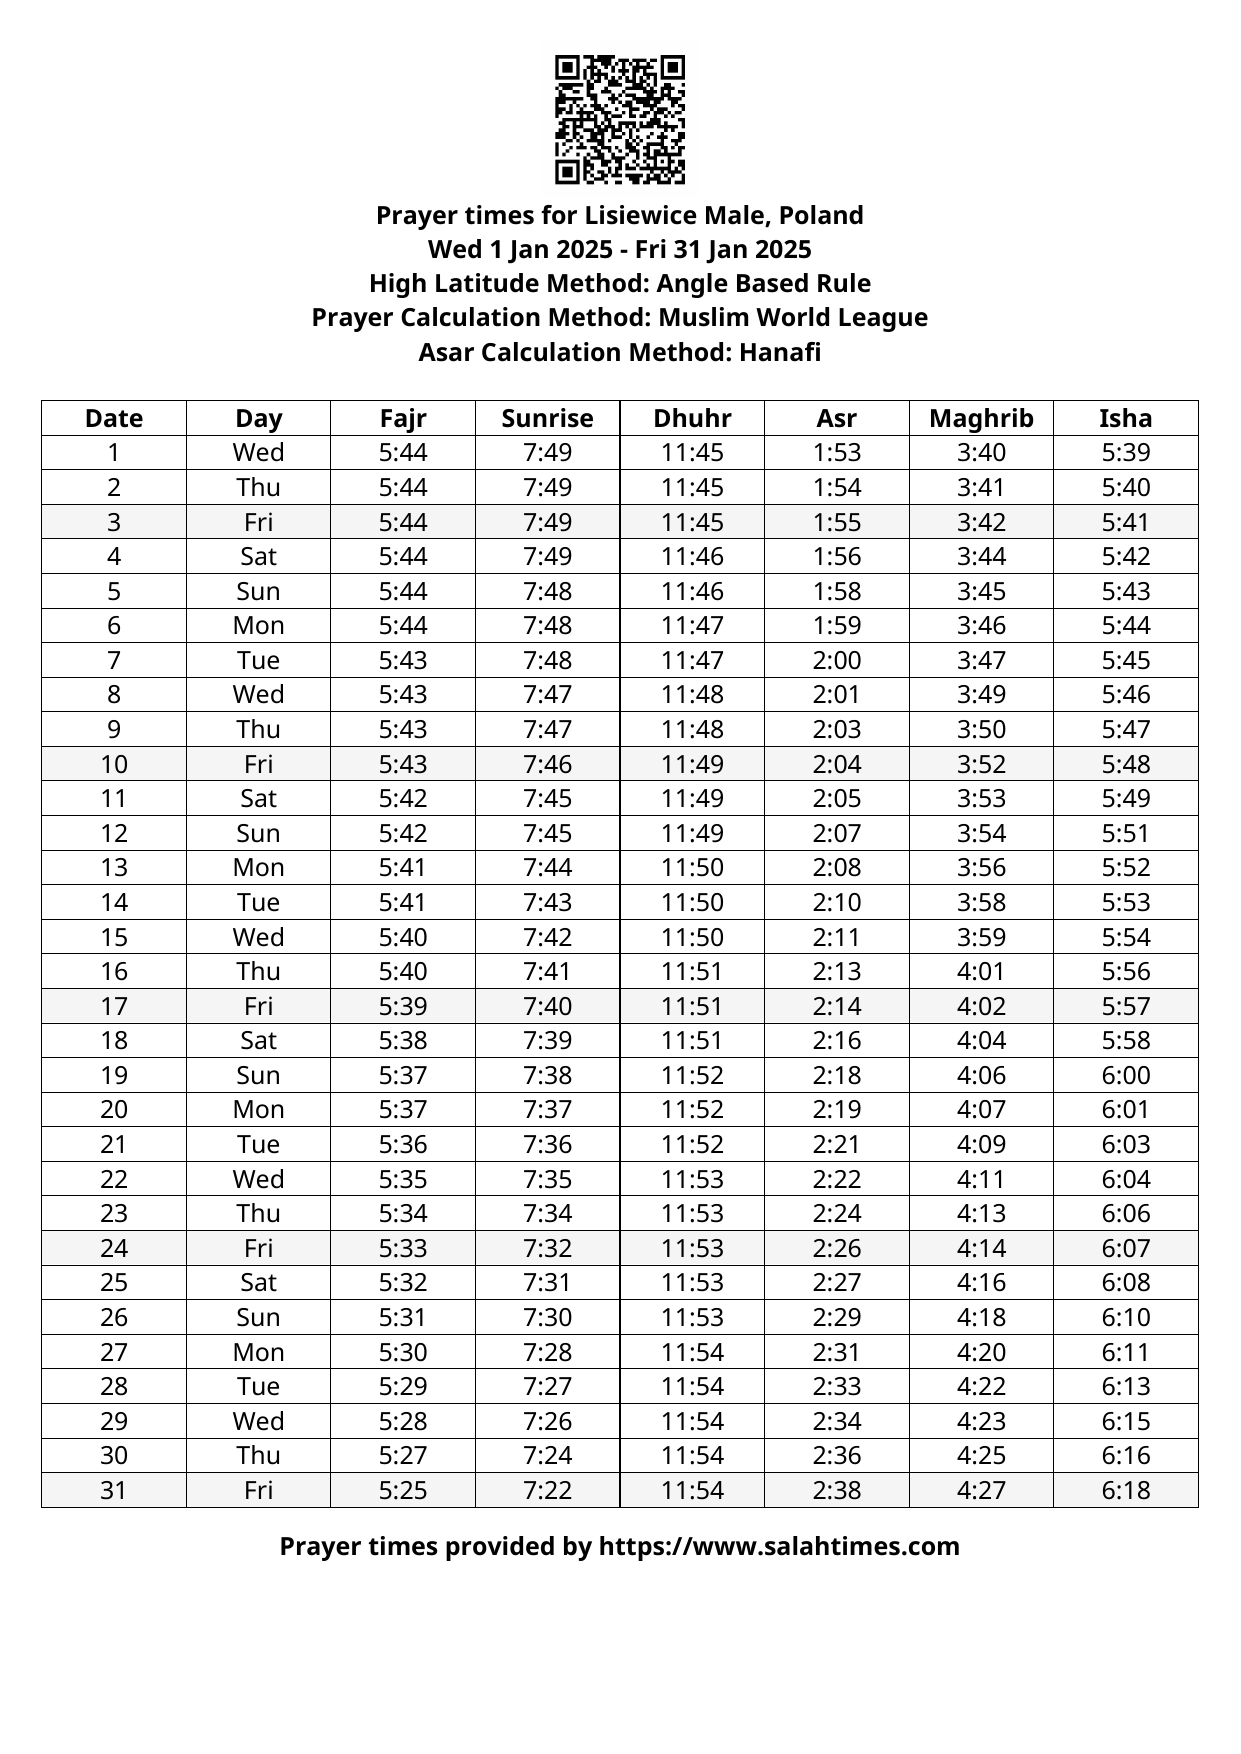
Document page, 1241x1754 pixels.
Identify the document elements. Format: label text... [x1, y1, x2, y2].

table_cell 4:25 [910, 1439, 1053, 1472]
table_cell 5:42 [331, 816, 475, 849]
table_cell 3 [42, 505, 186, 538]
table_cell 2:27 [765, 1266, 909, 1299]
table_cell 5:57 [1054, 989, 1198, 1022]
text Wed 1 Jan 2025 - Fri 31 Jan 2025 [42, 232, 1198, 266]
table_cell 5:39 [1054, 436, 1198, 469]
table_cell 11:52 [621, 1127, 764, 1161]
table_cell 5:44 [331, 505, 475, 538]
table_cell 5:53 [1054, 885, 1198, 919]
table_cell 7:34 [476, 1196, 619, 1230]
table_cell Sat [187, 781, 330, 815]
table_cell 1:59 [765, 609, 909, 642]
table_cell 2:29 [765, 1300, 909, 1334]
table_cell 4:04 [910, 1024, 1053, 1057]
table_cell 6 [42, 609, 186, 642]
table_cell 11:45 [621, 436, 764, 469]
table_cell 11:51 [621, 989, 764, 1022]
table_cell Mon [187, 609, 330, 642]
table_cell 5:25 [331, 1473, 475, 1507]
table_cell 5:33 [331, 1231, 475, 1264]
table_cell 25 [42, 1266, 186, 1299]
table_cell 11:54 [621, 1335, 764, 1368]
table_cell 5 [42, 574, 186, 607]
table_cell 7:22 [476, 1473, 619, 1507]
table_cell 5:30 [331, 1335, 475, 1368]
table_cell 5:41 [331, 885, 475, 919]
table_cell 6:18 [1054, 1473, 1198, 1507]
table_header Date [42, 401, 186, 434]
table_cell 2:11 [765, 920, 909, 953]
table_cell Fri [187, 1231, 330, 1264]
table_cell 3:47 [910, 643, 1053, 677]
table_cell 23 [42, 1196, 186, 1230]
table_cell Tue [187, 1369, 330, 1403]
table_cell 3:58 [910, 885, 1053, 919]
table_cell 2:04 [765, 747, 909, 780]
table_cell 9 [42, 712, 186, 746]
table_cell 18 [42, 1024, 186, 1057]
table_cell 7:32 [476, 1231, 619, 1264]
table_cell 4:09 [910, 1127, 1053, 1161]
table_cell 11:52 [621, 1093, 764, 1126]
table_cell 11:48 [621, 678, 764, 711]
table_cell 11:47 [621, 609, 764, 642]
table_header Maghrib [910, 401, 1053, 434]
table_cell 6:01 [1054, 1093, 1198, 1126]
table_cell 5:34 [331, 1196, 475, 1230]
table_cell Sun [187, 574, 330, 607]
table_cell Tue [187, 885, 330, 919]
table_cell 5:28 [331, 1404, 475, 1437]
table_cell 3:40 [910, 436, 1053, 469]
table_cell Thu [187, 954, 330, 988]
table_cell 2:31 [765, 1335, 909, 1368]
table_cell 4:13 [910, 1196, 1053, 1230]
table_cell 10 [42, 747, 186, 780]
table_cell Sat [187, 539, 330, 573]
table_cell 4:11 [910, 1162, 1053, 1195]
table_cell 5:44 [331, 574, 475, 607]
table_cell 1:53 [765, 436, 909, 469]
table_cell 7:28 [476, 1335, 619, 1368]
table_cell 26 [42, 1300, 186, 1334]
table_header Dhuhr [621, 401, 764, 434]
table_cell 7:39 [476, 1024, 619, 1057]
table_cell 2:38 [765, 1473, 909, 1507]
table_cell 3:54 [910, 816, 1053, 849]
table_cell 2:07 [765, 816, 909, 849]
table_cell 11:52 [621, 1058, 764, 1092]
table_cell 6:16 [1054, 1439, 1198, 1472]
table_cell 2:33 [765, 1369, 909, 1403]
table_cell 7:47 [476, 712, 619, 746]
table_cell 4 [42, 539, 186, 573]
table_cell 7:41 [476, 954, 619, 988]
table_cell 11 [42, 781, 186, 815]
table_cell 5:31 [331, 1300, 475, 1334]
table_cell 11:53 [621, 1196, 764, 1230]
table_cell 11:54 [621, 1404, 764, 1437]
table_cell 11:51 [621, 954, 764, 988]
table_cell 5:45 [1054, 643, 1198, 677]
table_cell 7:35 [476, 1162, 619, 1195]
table_cell 5:44 [1054, 609, 1198, 642]
table_cell 29 [42, 1404, 186, 1437]
table_cell 13 [42, 851, 186, 884]
table_cell 4:02 [910, 989, 1053, 1022]
table_cell Mon [187, 1335, 330, 1368]
table_cell 2:03 [765, 712, 909, 746]
table_cell 6:04 [1054, 1162, 1198, 1195]
table_cell 4:22 [910, 1369, 1053, 1403]
table_cell Wed [187, 436, 330, 469]
table_cell 4:27 [910, 1473, 1053, 1507]
table_cell 11:53 [621, 1266, 764, 1299]
table_cell 5:43 [331, 643, 475, 677]
table_cell 6:03 [1054, 1127, 1198, 1161]
table_cell 4:23 [910, 1404, 1053, 1437]
table_cell 7:47 [476, 678, 619, 711]
table_cell 7:31 [476, 1266, 619, 1299]
table_cell 2:10 [765, 885, 909, 919]
table_cell 7:37 [476, 1093, 619, 1126]
table_cell 11:53 [621, 1300, 764, 1334]
table_cell 7:43 [476, 885, 619, 919]
table_cell 11:53 [621, 1231, 764, 1264]
table_cell Thu [187, 1196, 330, 1230]
table_cell 5:56 [1054, 954, 1198, 988]
text Prayer times provided by https://www.salahtimes.com [42, 1528, 1198, 1563]
text High Latitude Method: Angle Based Rule [42, 266, 1198, 300]
table_cell 2:21 [765, 1127, 909, 1161]
table_cell Thu [187, 1439, 330, 1472]
table_cell 7:49 [476, 505, 619, 538]
table_header Sunrise [476, 401, 619, 434]
table_cell 11:45 [621, 505, 764, 538]
table_cell Wed [187, 1162, 330, 1195]
table_cell Sat [187, 1024, 330, 1057]
table_cell 5:36 [331, 1127, 475, 1161]
table_cell 1:56 [765, 539, 909, 573]
table_cell 5:37 [331, 1093, 475, 1126]
table_cell Fri [187, 989, 330, 1022]
table_cell 4:06 [910, 1058, 1053, 1092]
table_cell 5:44 [331, 609, 475, 642]
text Asar Calculation Method: Hanafi [42, 334, 1198, 368]
table_cell 11:49 [621, 816, 764, 849]
table_cell 5:40 [1054, 470, 1198, 504]
table_cell 5:46 [1054, 678, 1198, 711]
table_cell 3:50 [910, 712, 1053, 746]
table_cell 2:14 [765, 989, 909, 1022]
table_cell 11:49 [621, 747, 764, 780]
table_cell 27 [42, 1335, 186, 1368]
table_cell 3:59 [910, 920, 1053, 953]
table_cell 5:29 [331, 1369, 475, 1403]
table_cell 5:32 [331, 1266, 475, 1299]
table_cell 2:00 [765, 643, 909, 677]
table_cell 2:08 [765, 851, 909, 884]
table_cell 5:41 [331, 851, 475, 884]
table_cell 7:49 [476, 436, 619, 469]
table_cell 20 [42, 1093, 186, 1126]
table_cell 2:19 [765, 1093, 909, 1126]
table_cell 7:24 [476, 1439, 619, 1472]
table_cell 11:50 [621, 851, 764, 884]
table_header Isha [1054, 401, 1198, 434]
table_cell 4:14 [910, 1231, 1053, 1264]
table_cell 4:01 [910, 954, 1053, 988]
table_cell Sat [187, 1266, 330, 1299]
table_cell 2:22 [765, 1162, 909, 1195]
table_cell 11:48 [621, 712, 764, 746]
table_cell 3:46 [910, 609, 1053, 642]
table_cell Fri [187, 1473, 330, 1507]
table_header Asr [765, 401, 909, 434]
table_cell 5:38 [331, 1024, 475, 1057]
table_cell 5:49 [1054, 781, 1198, 815]
table_cell 3:44 [910, 539, 1053, 573]
table_cell 5:40 [331, 954, 475, 988]
table_cell 5:58 [1054, 1024, 1198, 1057]
table_cell 21 [42, 1127, 186, 1161]
table_cell Wed [187, 678, 330, 711]
table_cell 7:48 [476, 643, 619, 677]
table_cell 30 [42, 1439, 186, 1472]
table_cell 5:40 [331, 920, 475, 953]
table_cell 3:53 [910, 781, 1053, 815]
table_cell 15 [42, 920, 186, 953]
table_cell 11:47 [621, 643, 764, 677]
table_cell 2:34 [765, 1404, 909, 1437]
table_cell 11:50 [621, 920, 764, 953]
table_header Day [187, 401, 330, 434]
table_cell 11:54 [621, 1473, 764, 1507]
table_cell Thu [187, 712, 330, 746]
text Prayer Calculation Method: Muslim World League [42, 300, 1198, 334]
table_cell 5:42 [1054, 539, 1198, 573]
table_cell Sun [187, 816, 330, 849]
table_cell 6:13 [1054, 1369, 1198, 1403]
table_cell 1:58 [765, 574, 909, 607]
table_cell 2:24 [765, 1196, 909, 1230]
table_cell 5:44 [331, 539, 475, 573]
table_cell 7:30 [476, 1300, 619, 1334]
table_cell 5:48 [1054, 747, 1198, 780]
table_cell 3:42 [910, 505, 1053, 538]
table_cell 1 [42, 436, 186, 469]
table_cell 11:45 [621, 470, 764, 504]
table_cell 2:16 [765, 1024, 909, 1057]
table_cell 7:26 [476, 1404, 619, 1437]
table_cell 11:50 [621, 885, 764, 919]
table_cell 5:42 [331, 781, 475, 815]
table_cell 2 [42, 470, 186, 504]
table_cell 5:43 [331, 712, 475, 746]
table_cell 7:36 [476, 1127, 619, 1161]
table_cell 4:07 [910, 1093, 1053, 1126]
table_cell 5:47 [1054, 712, 1198, 746]
table_cell 7:38 [476, 1058, 619, 1092]
table_cell 7:40 [476, 989, 619, 1022]
table_cell 5:44 [331, 436, 475, 469]
table_cell 2:26 [765, 1231, 909, 1264]
table_cell Fri [187, 505, 330, 538]
table_cell 24 [42, 1231, 186, 1264]
table_cell 11:54 [621, 1439, 764, 1472]
table_cell 3:49 [910, 678, 1053, 711]
table_cell 7:45 [476, 816, 619, 849]
table_cell 2:18 [765, 1058, 909, 1092]
table_cell 2:13 [765, 954, 909, 988]
table_cell 3:45 [910, 574, 1053, 607]
table_cell 5:43 [1054, 574, 1198, 607]
table_cell 7:45 [476, 781, 619, 815]
table_cell 2:05 [765, 781, 909, 815]
table_cell 6:11 [1054, 1335, 1198, 1368]
table_cell 19 [42, 1058, 186, 1092]
table_cell 3:52 [910, 747, 1053, 780]
table_cell 3:41 [910, 470, 1053, 504]
table_cell Thu [187, 470, 330, 504]
table_header Fajr [331, 401, 475, 434]
table_cell 5:43 [331, 678, 475, 711]
table_cell 2:01 [765, 678, 909, 711]
table_cell 2:36 [765, 1439, 909, 1472]
table_cell Mon [187, 851, 330, 884]
table_cell 5:51 [1054, 816, 1198, 849]
table_cell 11:46 [621, 574, 764, 607]
table_cell 6:10 [1054, 1300, 1198, 1334]
table_cell Sun [187, 1300, 330, 1334]
text Prayer times for Lisiewice Male, Poland [42, 198, 1198, 232]
table_cell 5:52 [1054, 851, 1198, 884]
table_cell 28 [42, 1369, 186, 1403]
table_cell 14 [42, 885, 186, 919]
table_cell Tue [187, 643, 330, 677]
table_cell 7:44 [476, 851, 619, 884]
table_cell 5:41 [1054, 505, 1198, 538]
table_cell 7:49 [476, 539, 619, 573]
table_cell 17 [42, 989, 186, 1022]
table_cell 7:42 [476, 920, 619, 953]
table_cell 12 [42, 816, 186, 849]
table_cell 1:55 [765, 505, 909, 538]
table_cell Wed [187, 1404, 330, 1437]
picture [542, 41, 699, 198]
table_cell 11:53 [621, 1162, 764, 1195]
table_cell 4:20 [910, 1335, 1053, 1368]
table_cell 5:35 [331, 1162, 475, 1195]
table_cell Tue [187, 1127, 330, 1161]
table_cell 6:06 [1054, 1196, 1198, 1230]
table_cell 1:54 [765, 470, 909, 504]
table_cell 5:54 [1054, 920, 1198, 953]
table_cell Wed [187, 920, 330, 953]
table_cell 16 [42, 954, 186, 988]
table_cell 5:27 [331, 1439, 475, 1472]
table_cell Fri [187, 747, 330, 780]
table_cell Mon [187, 1093, 330, 1126]
table_cell 6:15 [1054, 1404, 1198, 1437]
table_cell 7:46 [476, 747, 619, 780]
table_cell 31 [42, 1473, 186, 1507]
table_cell 22 [42, 1162, 186, 1195]
table_cell 6:00 [1054, 1058, 1198, 1092]
table_cell 4:18 [910, 1300, 1053, 1334]
table_cell 5:44 [331, 470, 475, 504]
table_cell 7:48 [476, 574, 619, 607]
table_cell 11:54 [621, 1369, 764, 1403]
table_cell 6:07 [1054, 1231, 1198, 1264]
table_cell 7:49 [476, 470, 619, 504]
table_cell 11:46 [621, 539, 764, 573]
table_cell 5:39 [331, 989, 475, 1022]
table_cell 5:37 [331, 1058, 475, 1092]
table_cell 7:27 [476, 1369, 619, 1403]
table_cell 3:56 [910, 851, 1053, 884]
table_cell 11:49 [621, 781, 764, 815]
table_cell 6:08 [1054, 1266, 1198, 1299]
table_cell 7:48 [476, 609, 619, 642]
table_cell 8 [42, 678, 186, 711]
table_cell 4:16 [910, 1266, 1053, 1299]
table_cell 11:51 [621, 1024, 764, 1057]
table_cell Sun [187, 1058, 330, 1092]
table_cell 7 [42, 643, 186, 677]
table_cell 5:43 [331, 747, 475, 780]
